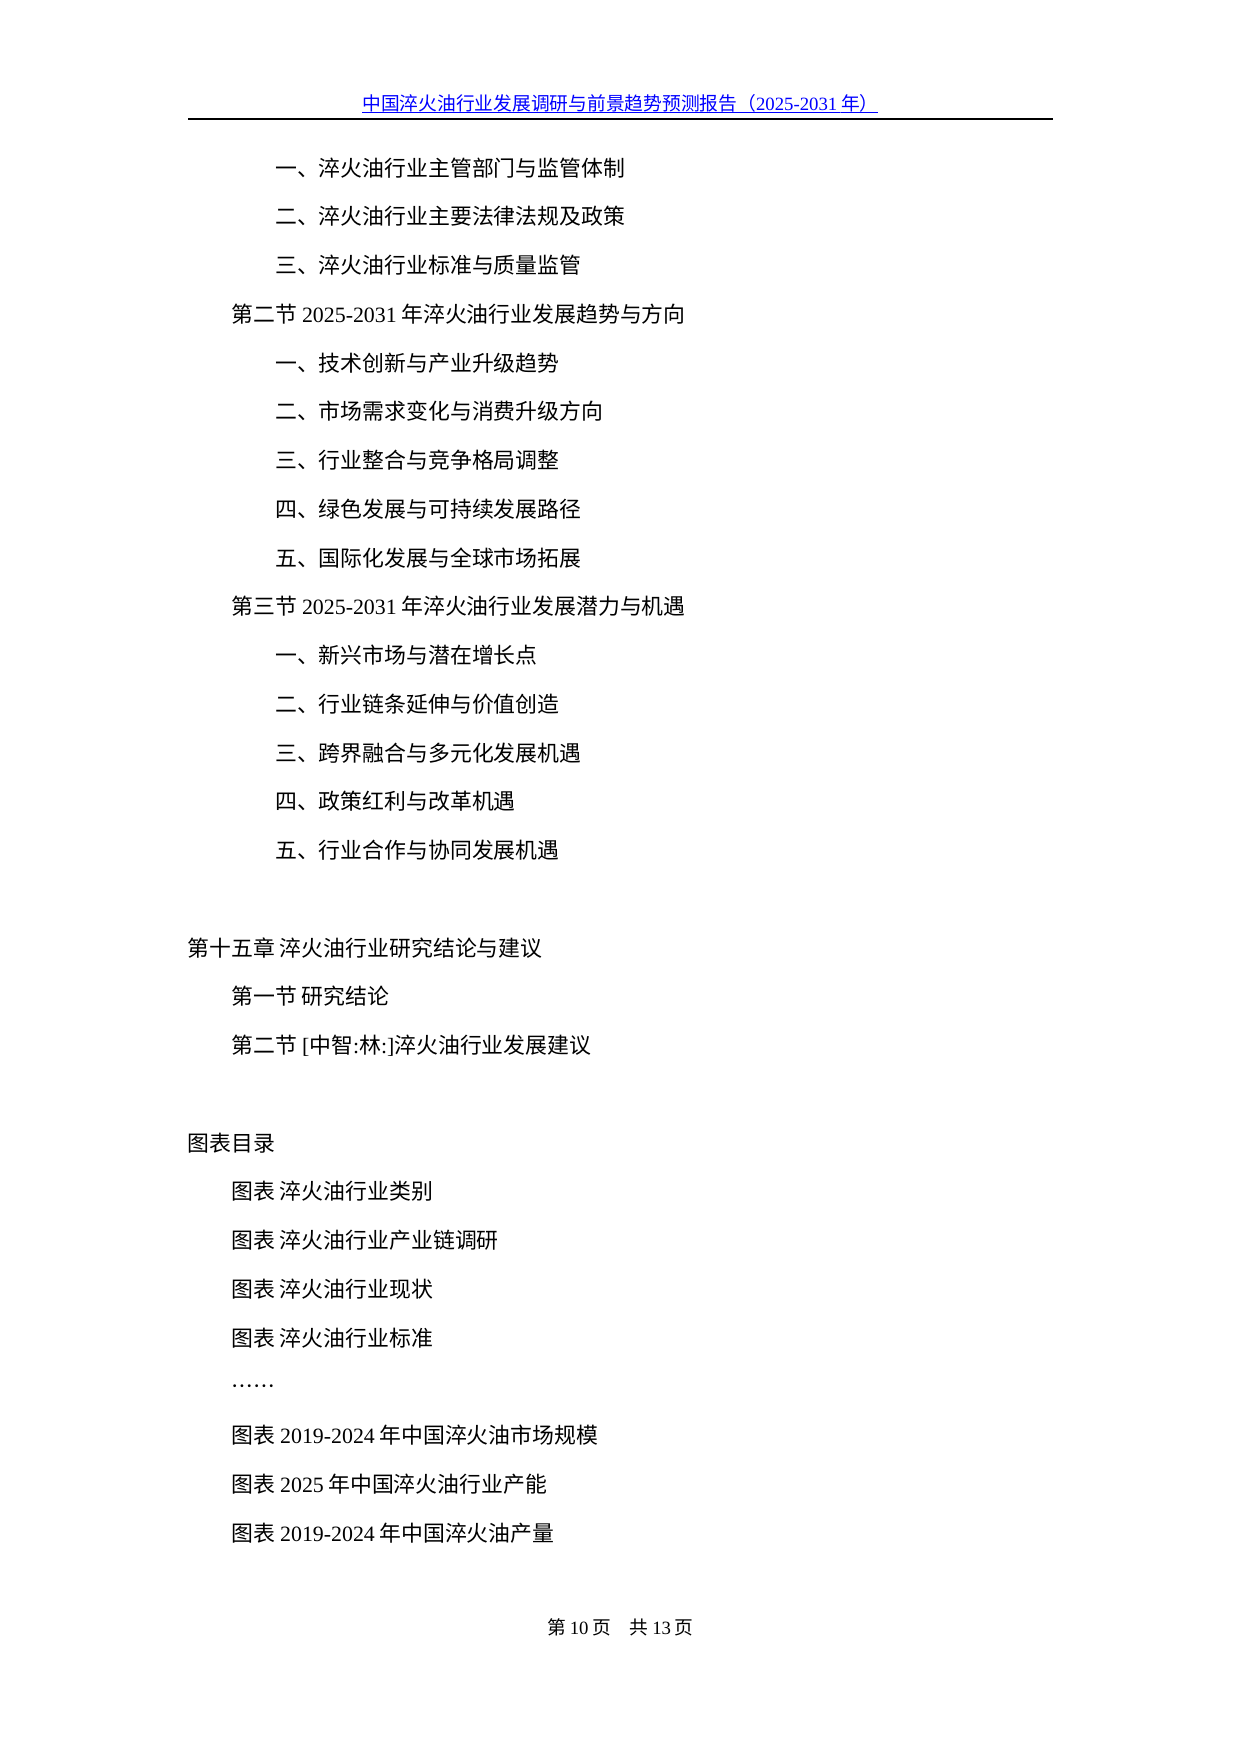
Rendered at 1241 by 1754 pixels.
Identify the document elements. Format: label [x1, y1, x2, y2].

text [187, 150, 1053, 1548]
